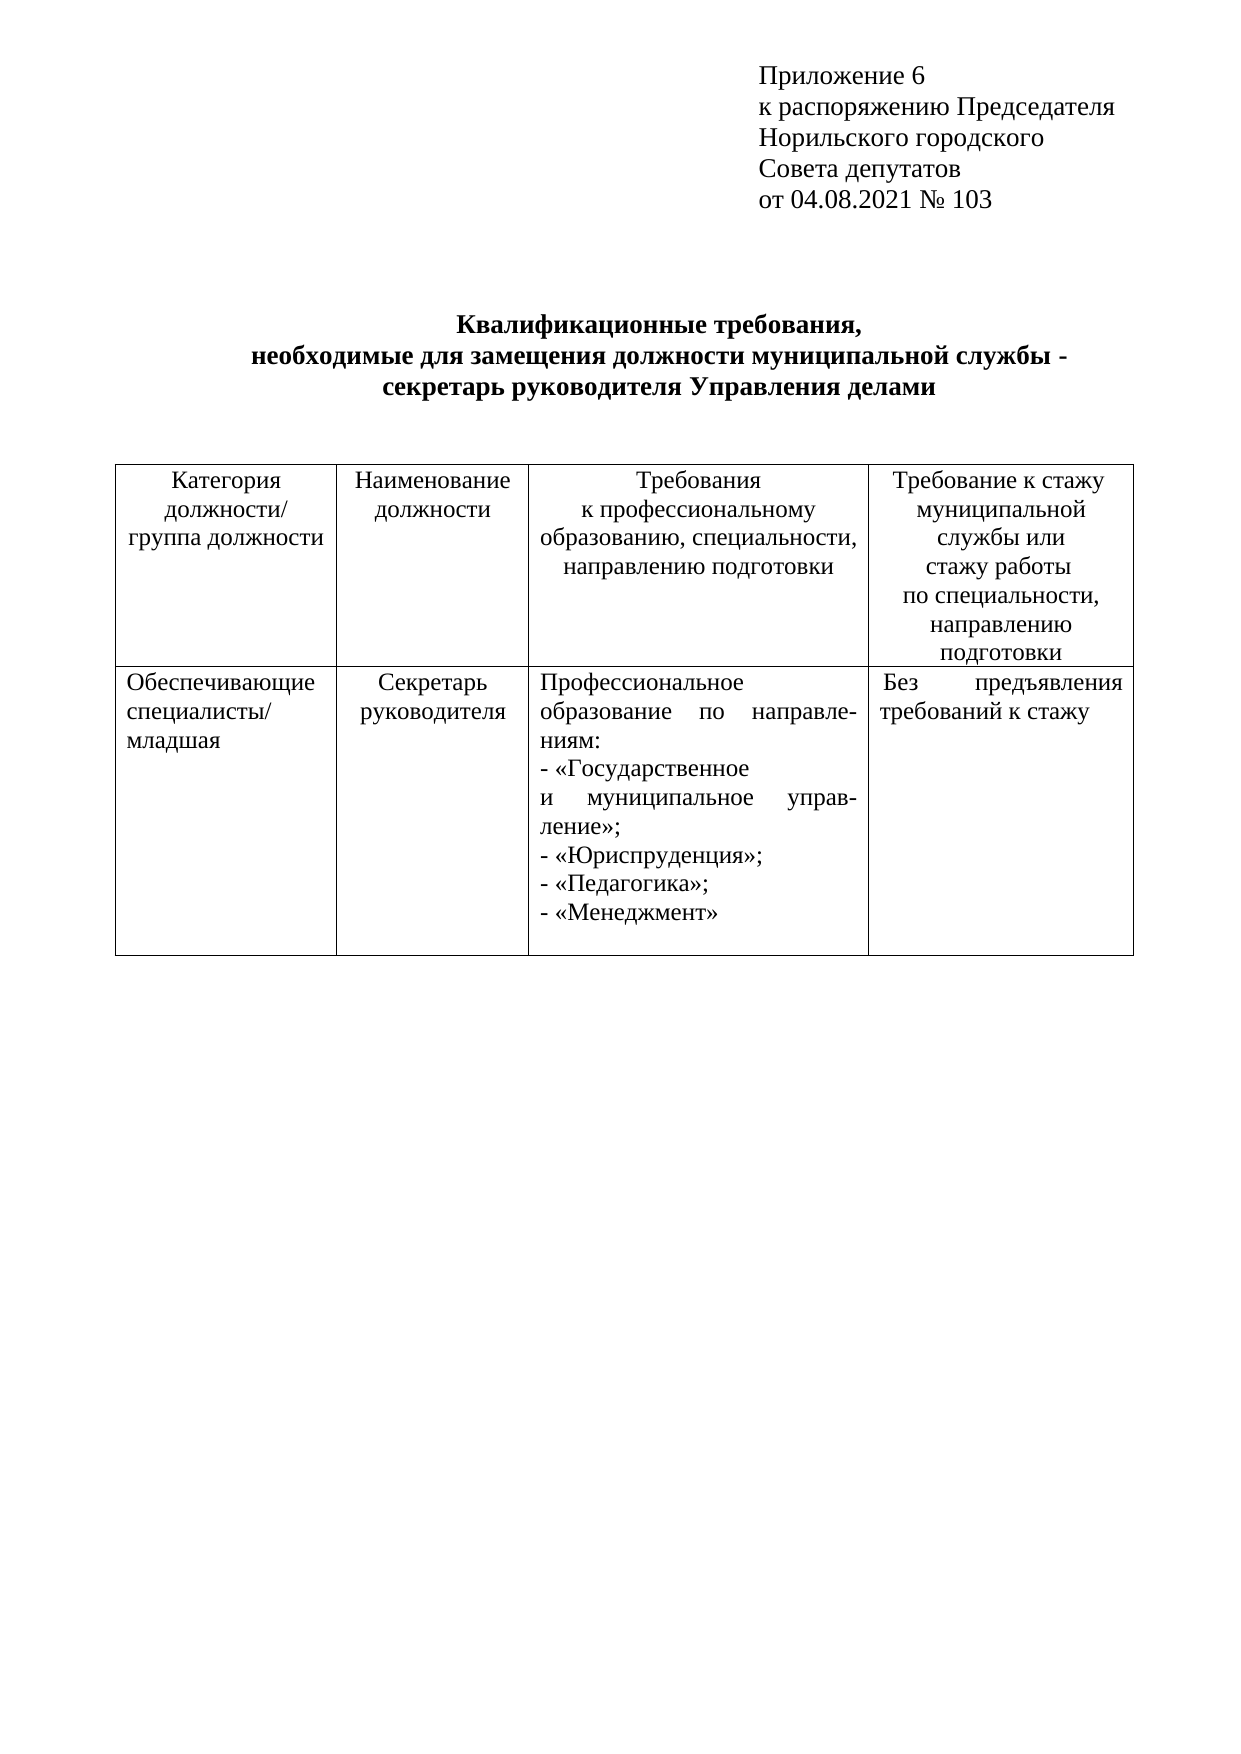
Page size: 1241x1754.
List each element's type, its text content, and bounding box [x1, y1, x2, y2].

text Совета депутатов [177, 152, 1122, 184]
table_header Категория должности/ группа должности [116, 465, 336, 666]
table_cell Секретарь руководителя [337, 667, 528, 955]
text Приложение 6 [177, 59, 1122, 90]
table_cell Без предъявления требований к стажу [869, 667, 1133, 955]
table_cell Обеспечивающие специалисты/ младшая [116, 667, 336, 955]
table_header Наименование должности [337, 465, 528, 666]
table_cell Профессиональное образование по направлениям: - «Государственное и муниципальное управление»; - «Юриспруденция»; - «Педагогика»; - «Менеджмент» [529, 667, 868, 955]
table_header Требования к профессиональному образованию, специальности, направлению подготовки [529, 465, 868, 666]
table_header Требование к стажу муниципальной службы или стажу работы по специальности, направлению подготовки [869, 465, 1133, 666]
text необходимые для замещения должности муниципальной службы - [196, 339, 1122, 371]
text к распоряжению Председателя [177, 90, 1122, 121]
text Квалификационные требования, [196, 308, 1122, 339]
text от 04.08.2021 № 103 [177, 184, 1122, 215]
text секретарь руководителя Управления делами [196, 371, 1122, 402]
text Норильского городского [177, 121, 1122, 152]
